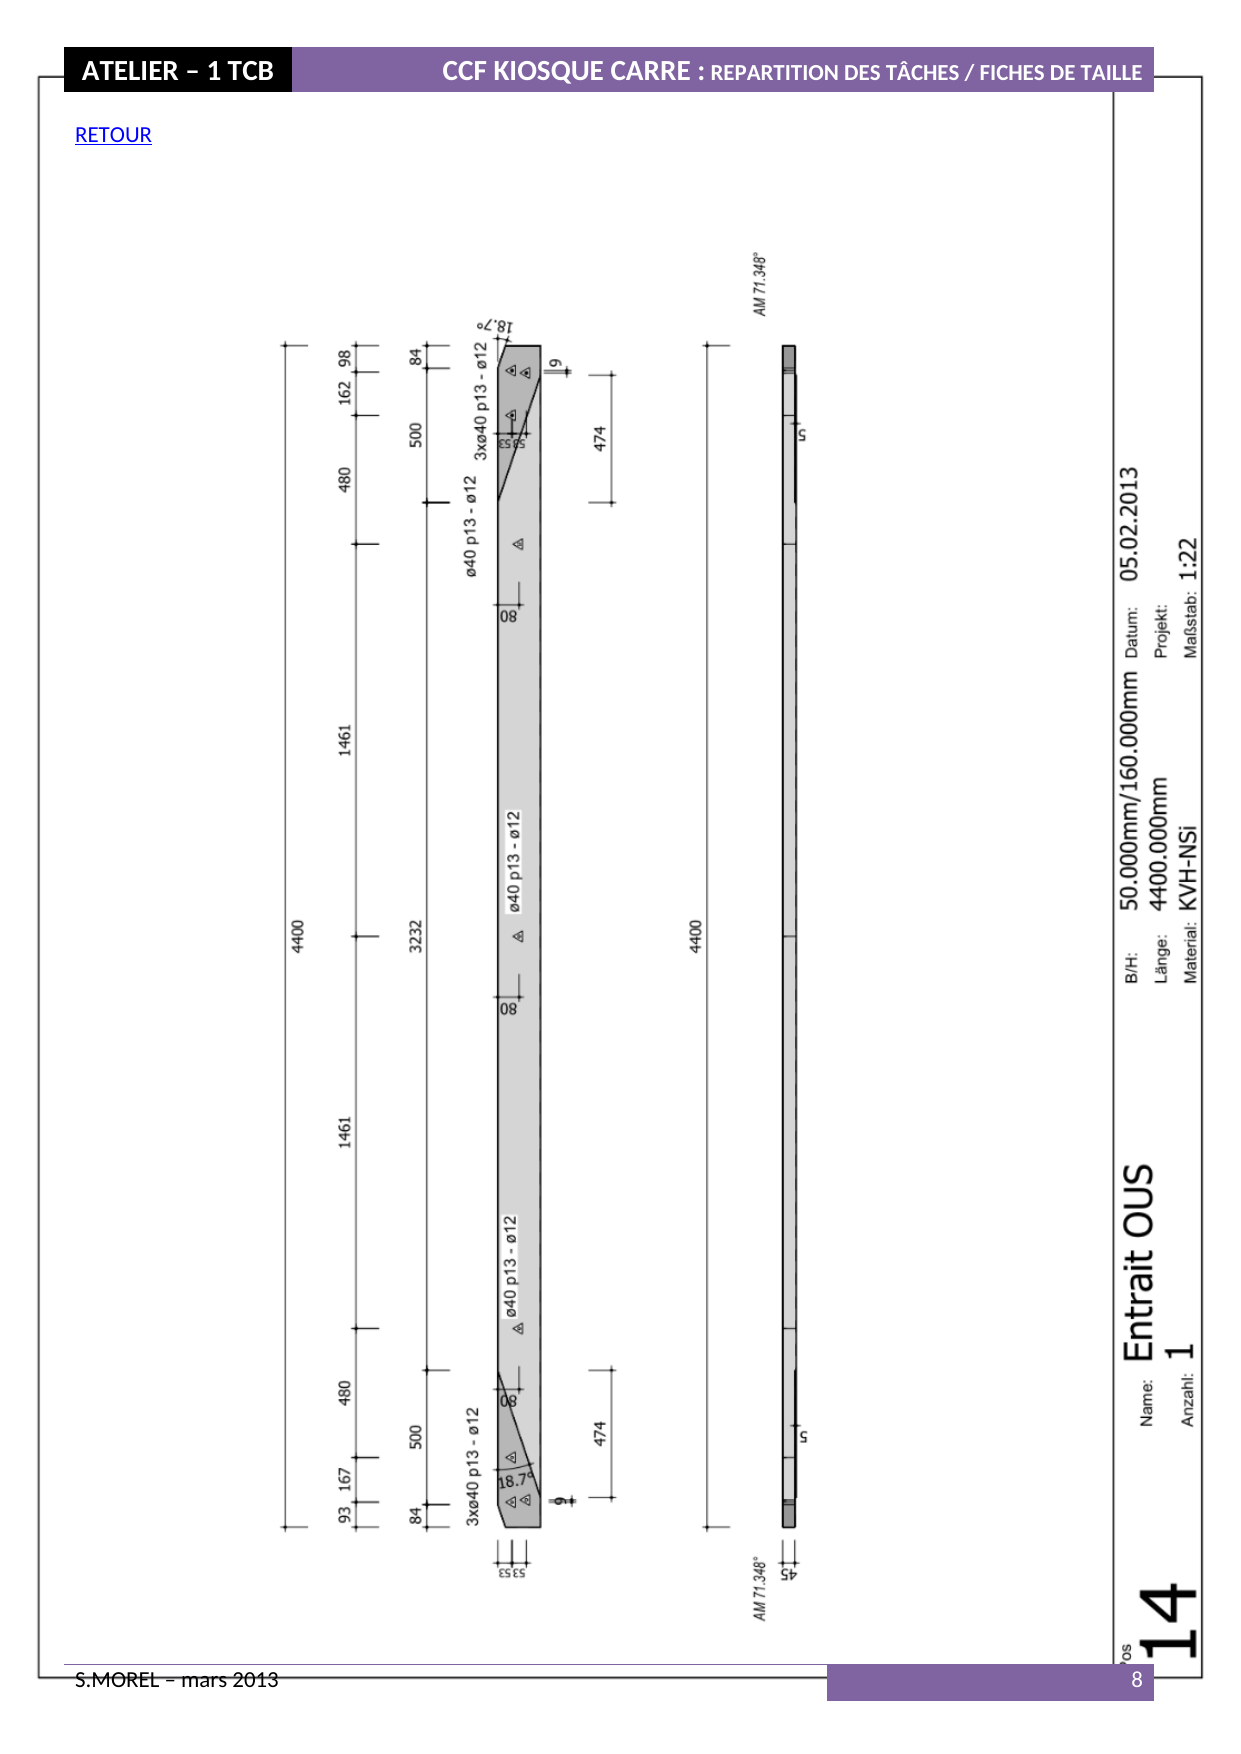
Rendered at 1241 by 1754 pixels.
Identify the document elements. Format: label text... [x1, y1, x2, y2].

text RETOUR [75, 120, 1165, 148]
picture [2, 3, 1240, 1754]
